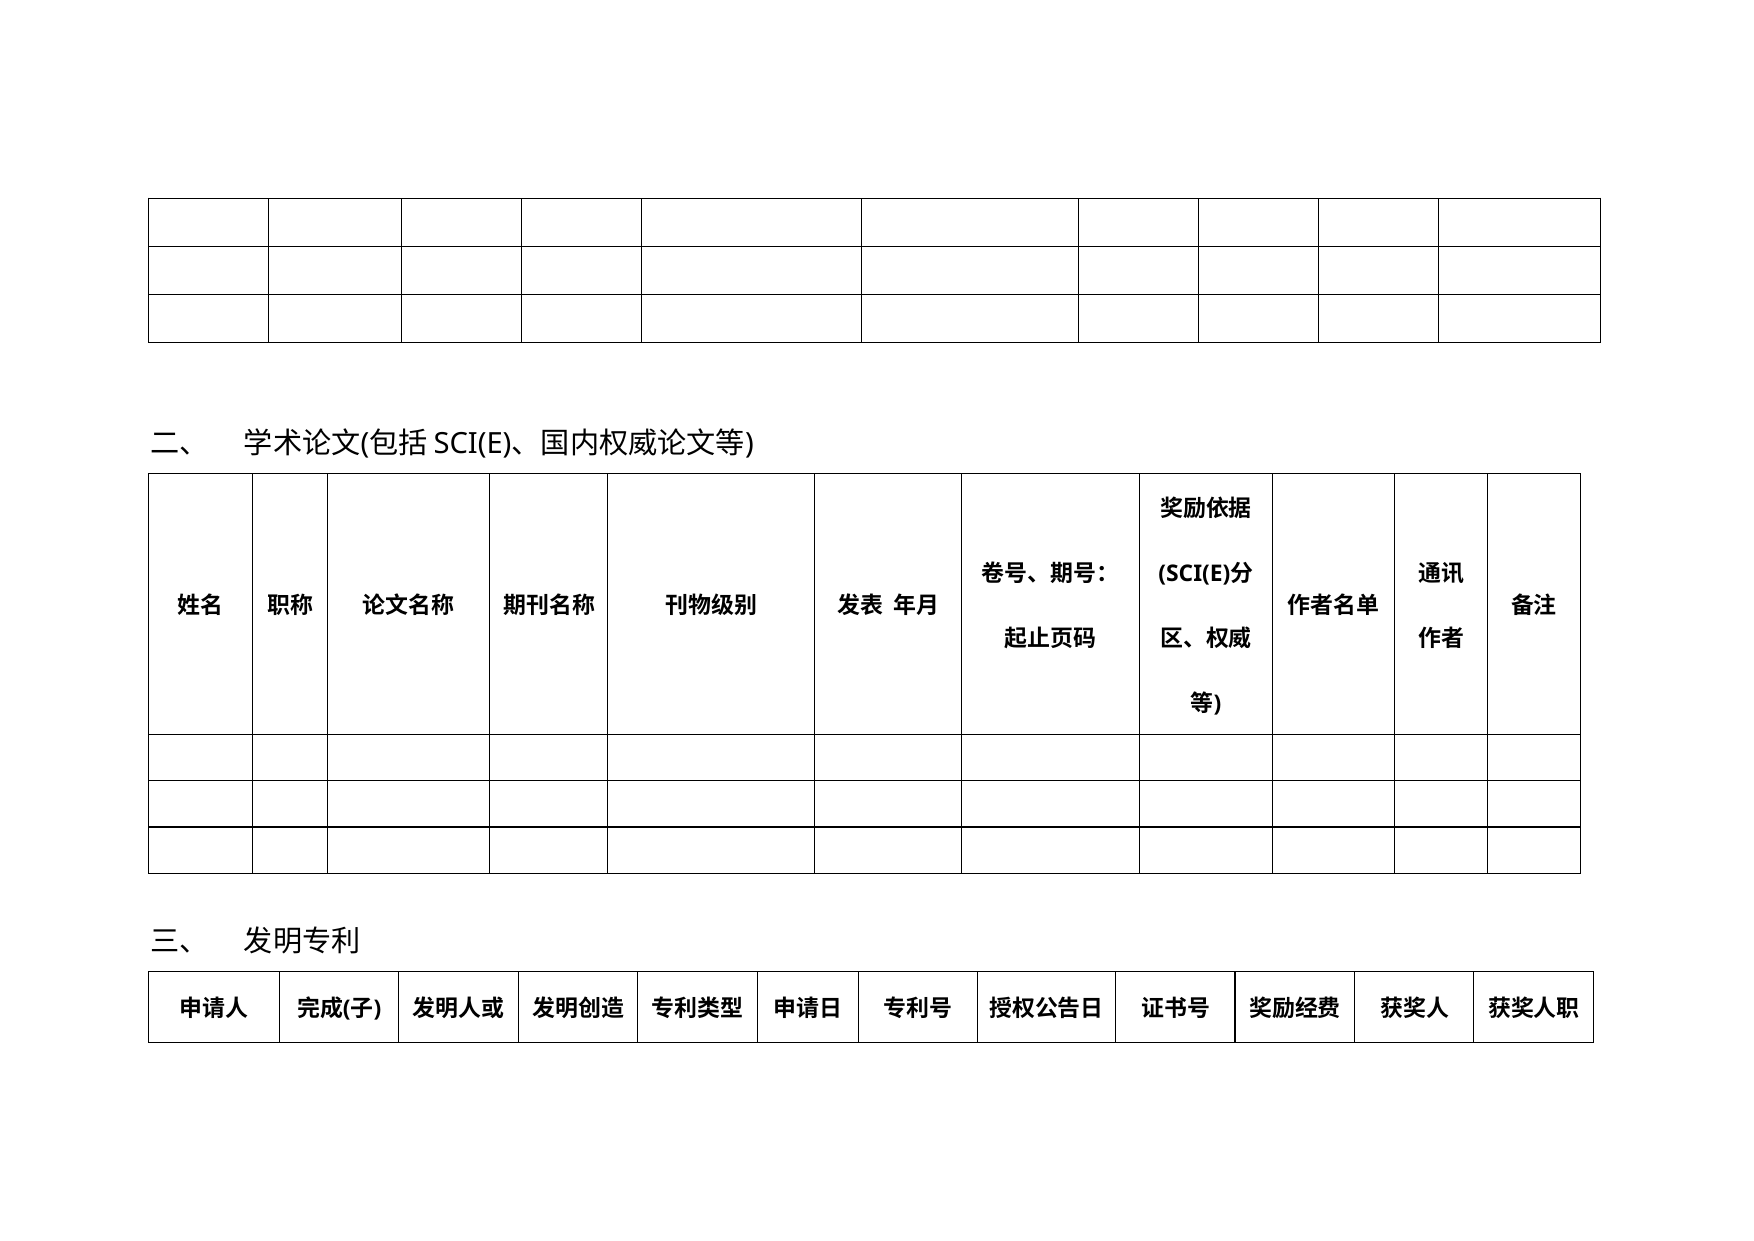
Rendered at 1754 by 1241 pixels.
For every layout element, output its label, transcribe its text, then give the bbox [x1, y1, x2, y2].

table_cell [149, 735, 252, 780]
table_header 专利类型 [638, 972, 757, 1042]
table_header 通讯 作者 [1395, 474, 1487, 734]
table_header 期刊名称 [490, 474, 607, 734]
table_cell [1395, 735, 1487, 780]
table_cell [962, 828, 1139, 872]
table_header 奖励依据(SCI(E)分区、权威等) [1140, 474, 1272, 734]
table_cell [402, 199, 521, 246]
table_cell [1488, 828, 1580, 872]
table_cell [1140, 828, 1272, 872]
table_cell [253, 735, 327, 780]
table_cell [269, 295, 401, 342]
table_cell [1319, 199, 1438, 246]
table_cell [642, 295, 861, 342]
table_cell [149, 295, 268, 342]
table_cell [522, 247, 641, 294]
table_header 卷号、期号：起止页码 [962, 474, 1139, 734]
table_cell [1439, 247, 1600, 294]
list 发明专利 [150, 906, 1604, 971]
table_cell [402, 247, 521, 294]
table_header 发明创造名称 [519, 972, 637, 1042]
table_cell [149, 247, 268, 294]
table_cell [149, 199, 268, 246]
table_cell [642, 247, 861, 294]
table_cell [1199, 295, 1318, 342]
table_cell [815, 735, 961, 780]
table_header 职称 [253, 474, 327, 734]
table_cell [642, 199, 861, 246]
table_cell [328, 828, 489, 872]
table_cell [1488, 735, 1580, 780]
table_header 授权公告日 [978, 972, 1115, 1042]
table_cell [1395, 828, 1487, 872]
table_cell [269, 247, 401, 294]
table_header 作者名单 [1273, 474, 1394, 734]
table_cell [1140, 781, 1272, 826]
table_cell [253, 781, 327, 826]
table_cell [490, 828, 607, 872]
table_cell [608, 781, 814, 826]
table_cell [815, 828, 961, 872]
table_cell [149, 781, 252, 826]
table_header 刊物级别 [608, 474, 814, 734]
table_cell [962, 781, 1139, 826]
table_cell [1199, 247, 1318, 294]
table_header 备注 [1488, 474, 1580, 734]
table_header 申请人 [149, 972, 279, 1042]
table_cell [1319, 247, 1438, 294]
table_header 专利号(申请号) [859, 972, 977, 1042]
table_cell [608, 828, 814, 872]
table_cell [862, 199, 1078, 246]
table_cell [1439, 199, 1600, 246]
table_header 奖励经费 (万元) [1236, 972, 1354, 1042]
table_cell [862, 295, 1078, 342]
table_cell [402, 295, 521, 342]
table_cell [269, 199, 401, 246]
table_cell [490, 781, 607, 826]
table_cell [1079, 295, 1198, 342]
list 学术论文(包括SCI(E)、国内权威论文等) [150, 408, 1604, 473]
table_cell [490, 735, 607, 780]
table_header 发表 年月 [815, 474, 961, 734]
table_cell [1079, 199, 1198, 246]
table_cell [608, 735, 814, 780]
table_cell [815, 781, 961, 826]
table_cell [522, 199, 641, 246]
table_cell [149, 828, 252, 872]
table_cell [962, 735, 1139, 780]
table_cell [522, 295, 641, 342]
table_cell [328, 781, 489, 826]
table_header 完成(子)单位名称 [280, 972, 398, 1042]
table_cell [1273, 828, 1394, 872]
table_header 发明人或设计人名单 [399, 972, 518, 1042]
table_cell [1273, 735, 1394, 780]
table_cell [1273, 781, 1394, 826]
table_header 论文名称 [328, 474, 489, 734]
table_cell [1439, 295, 1600, 342]
table_cell [1488, 781, 1580, 826]
table_cell [1079, 247, 1198, 294]
table_header 获奖人 [1355, 972, 1473, 1042]
table_header 证书号 [1116, 972, 1234, 1042]
table_header 姓名 [149, 474, 252, 734]
table_cell [1199, 199, 1318, 246]
table_cell [1140, 735, 1272, 780]
table_header 获奖人职称 [1474, 972, 1593, 1042]
table_cell [253, 828, 327, 872]
table_cell [862, 247, 1078, 294]
table_header 申请日 [758, 972, 858, 1042]
table_cell [1319, 295, 1438, 342]
table_cell [1395, 781, 1487, 826]
table_cell [328, 735, 489, 780]
